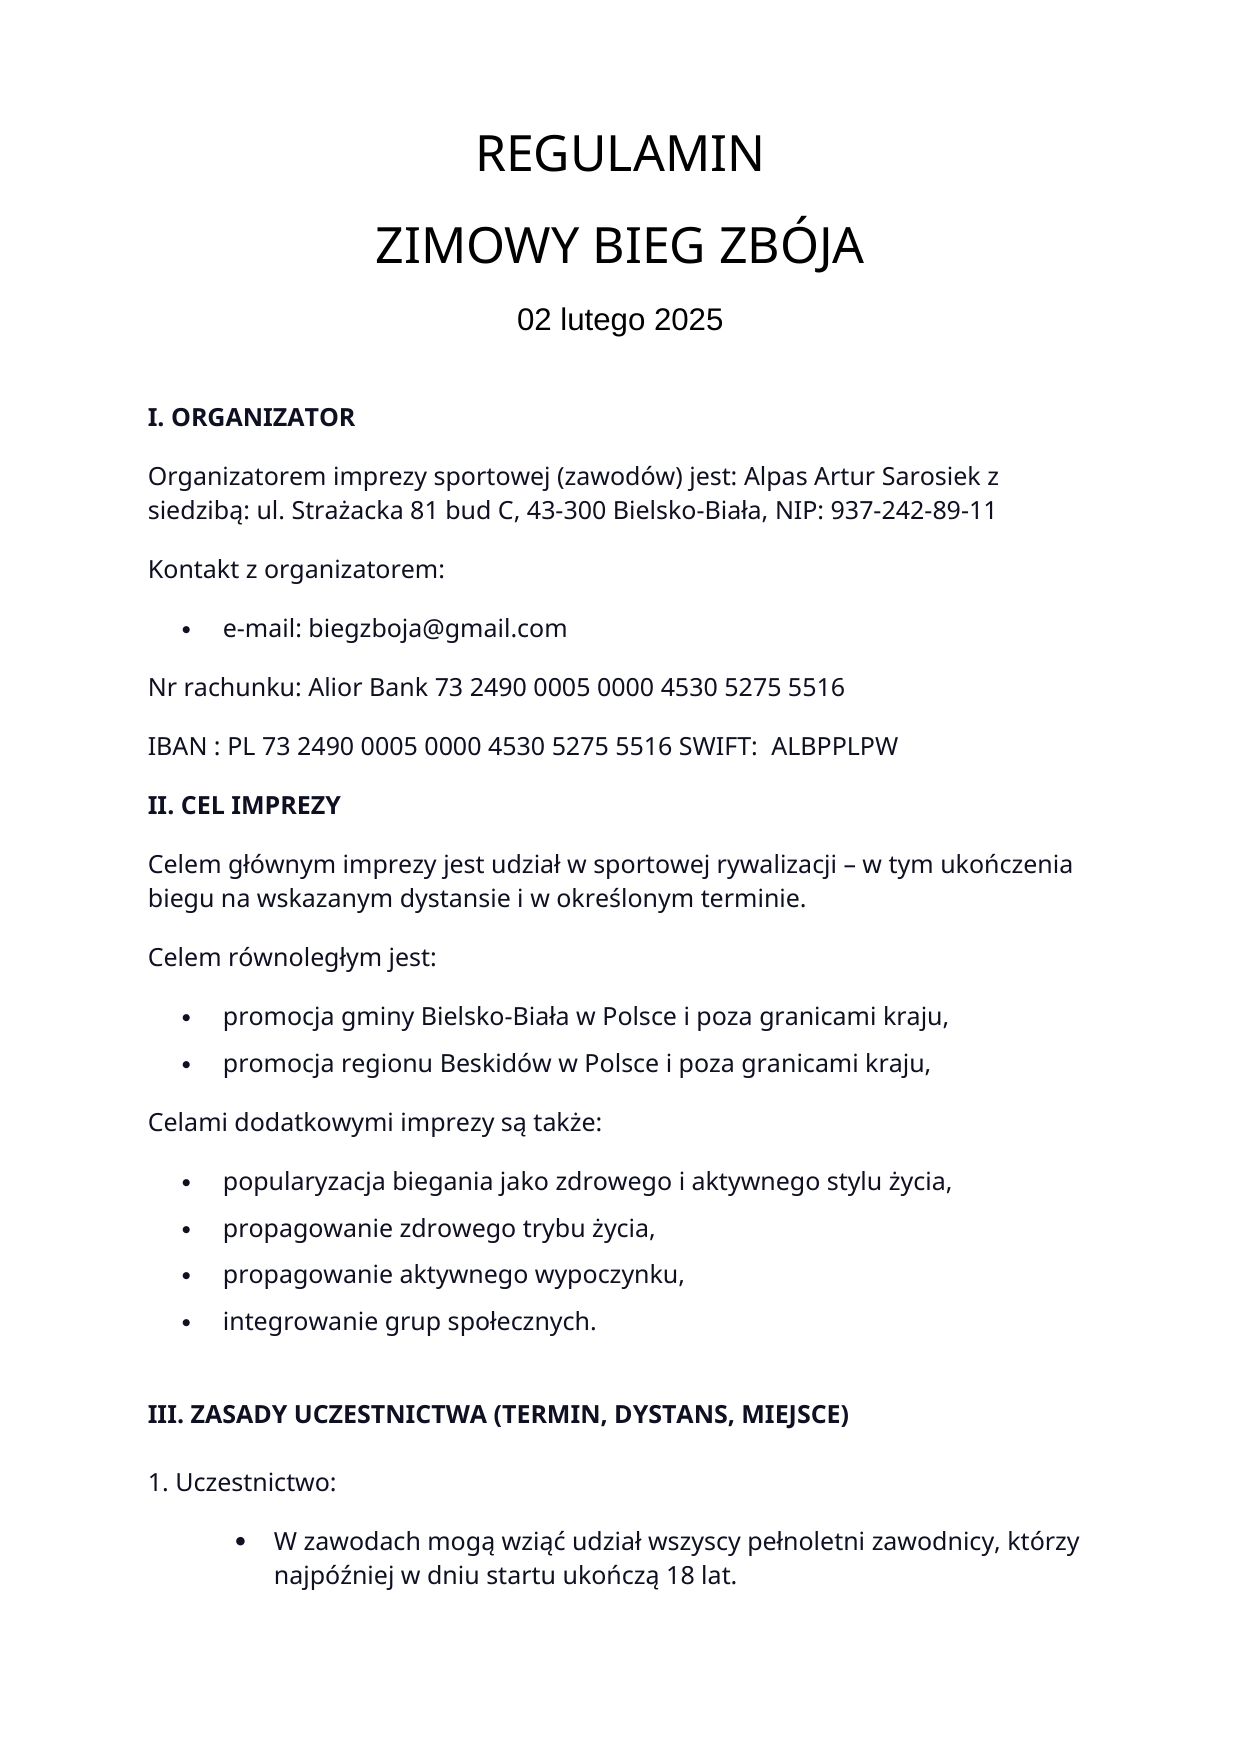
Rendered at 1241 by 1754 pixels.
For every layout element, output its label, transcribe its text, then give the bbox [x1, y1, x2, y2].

text Organizatorem imprezy sportowej (zawodów) jest: Alpas Artur Sarosiek z siedzibą: ul. Strażacka 81 bud C, 43-300 Bielsko-Biała, NIP: 937-242-89-11 [148, 458, 1092, 527]
list propagowanie aktywnego wypoczynku, [183, 1257, 1092, 1291]
text REGULAMIN [148, 118, 1092, 186]
text Celem równoległym jest: [148, 940, 1092, 974]
list promocja regionu Beskidów w Polsce i poza granicami kraju, [183, 1046, 1092, 1080]
list popularyzacja biegania jako zdrowego i aktywnego stylu życia, [183, 1164, 1092, 1198]
text IBAN : PL 73 2490 0005 0000 4530 5275 5516 SWIFT: ALBPPLPW [148, 729, 1092, 763]
text III. ZASADY UCZESTNICTWA (TERMIN, DYSTANS, MIEJSCE) [148, 1397, 1092, 1431]
text 1. Uczestnictwo: [148, 1465, 1092, 1499]
text Nr rachunku: Alior Bank 73 2490 0005 0000 4530 5275 5516 [148, 670, 1092, 704]
list propagowanie zdrowego trybu życia, [183, 1210, 1092, 1244]
list W zawodach mogą wziąć udział wszyscy pełnoletni zawodnicy, którzy najpóźniej w dniu startu ukończą 18 lat. [236, 1524, 1092, 1592]
text ZIMOWY BIEG ZBÓJA [148, 210, 1092, 278]
text Celem głównym imprezy jest udział w sportowej rywalizacji – w tym ukończenia biegu na wskazanym dystansie i w określonym terminie. [148, 847, 1092, 915]
text II. CEL IMPREZY [148, 788, 1092, 822]
list integrowanie grup społecznych. [183, 1303, 1092, 1337]
text Kontakt z organizatorem: [148, 552, 1092, 586]
text 02 lutego 2025 [148, 301, 1092, 337]
text Celami dodatkowymi imprezy są także: [148, 1105, 1092, 1139]
list promocja gminy Bielsko-Biała w Polsce i poza granicami kraju, [183, 999, 1092, 1033]
list e-mail: biegzboja@gmail.com [183, 611, 1092, 645]
text I. ORGANIZATOR [148, 399, 1092, 433]
